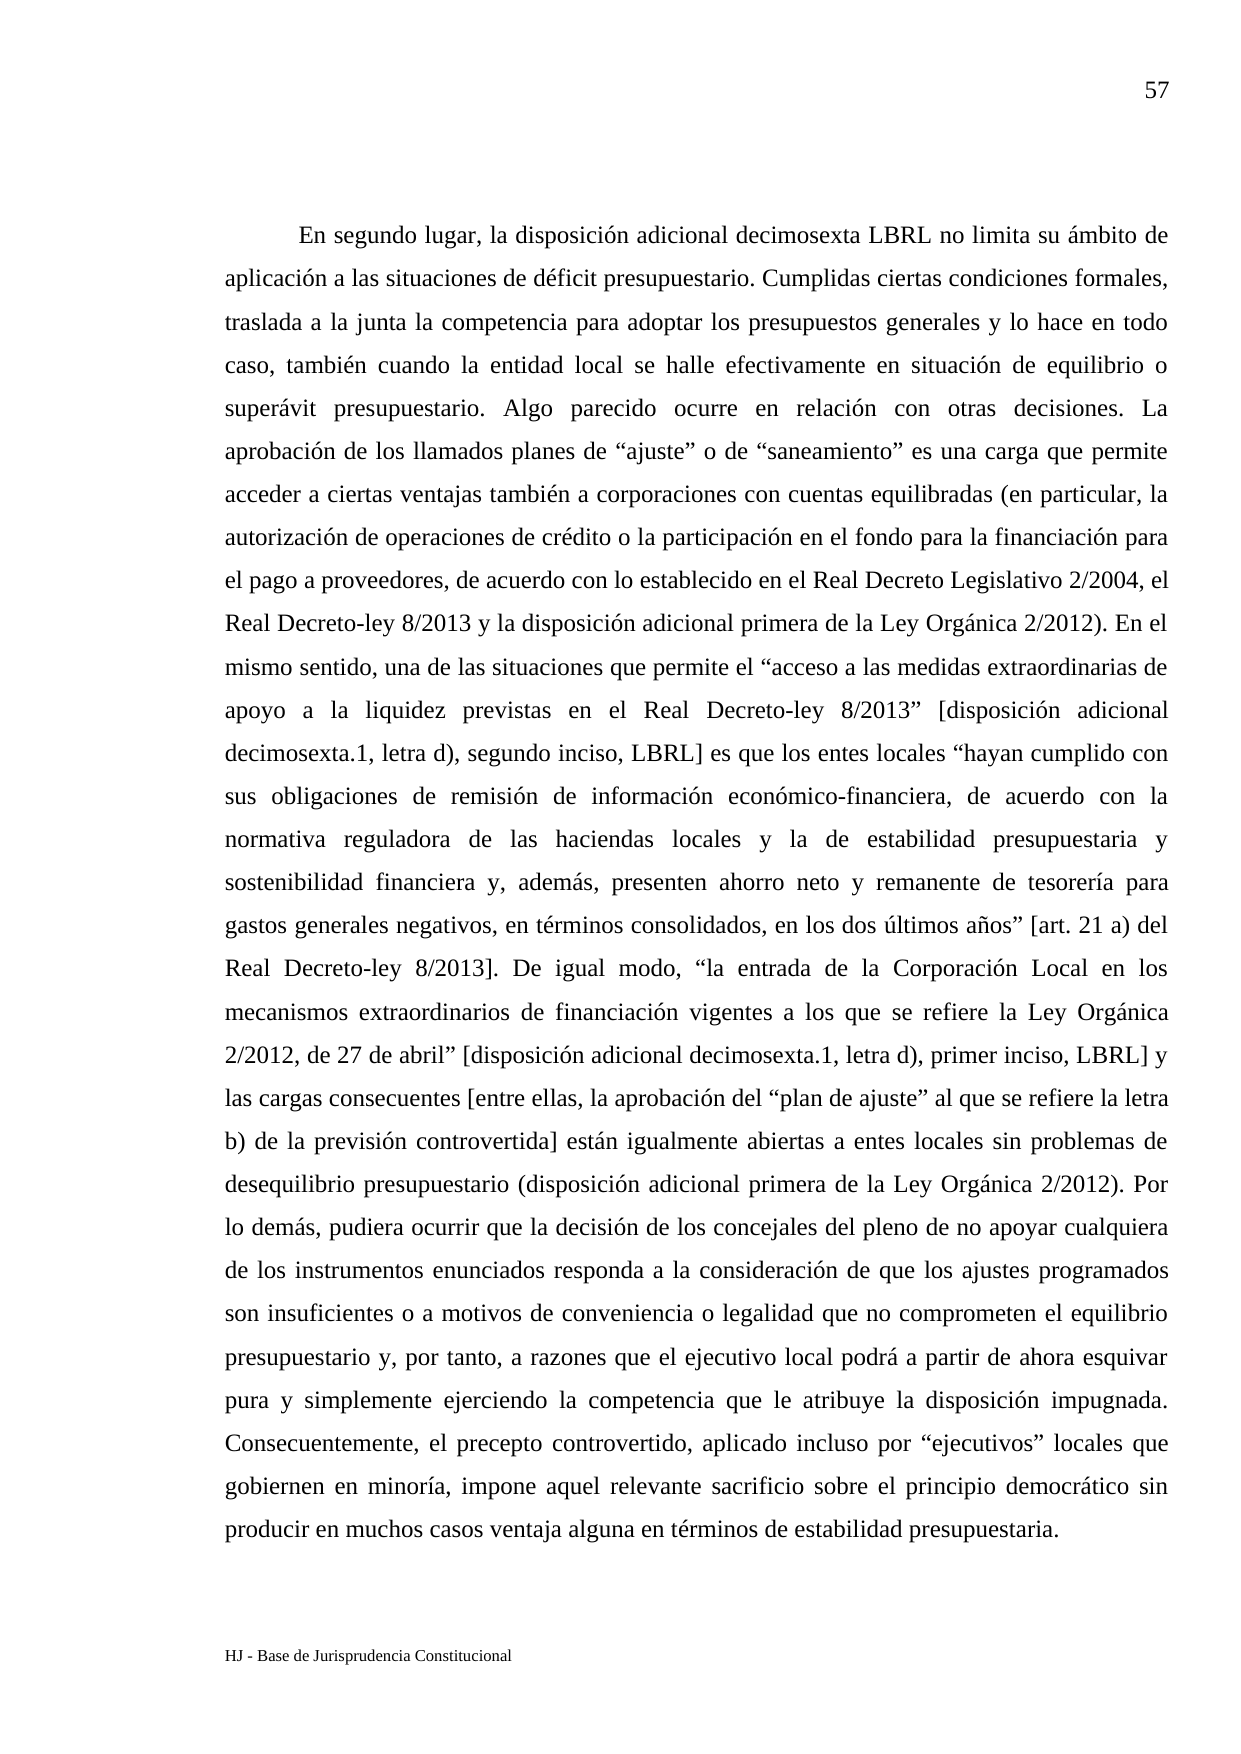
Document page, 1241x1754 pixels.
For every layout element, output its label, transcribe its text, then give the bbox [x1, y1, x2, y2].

text En segundo lugar, la disposición adicional decimosexta LBRL no limita su ámbito de aplicación a las situaciones de déficit presupuestario. Cumplidas ciertas condiciones formales, traslada a la junta la competencia para adoptar los presupuestos generales y lo hace en todo caso, también cuando la entidad local se halle efectivamente en situación de equilibrio o superávit presupuestario. Algo parecido ocurre en relación con otras decisiones. La aprobación de los llamados planes de “ajuste” o de “saneamiento” es una carga que permite acceder a ciertas ventajas también a corporaciones con cuentas equilibradas (en particular, la autorización de operaciones de crédito o la participación en el fondo para la financiación para el pago a proveedores, de acuerdo con lo establecido en el Real Decreto Legislativo 2/2004, el Real Decreto-ley 8/2013 y la disposición adicional primera de la Ley Orgánica 2/2012). En el mismo sentido, una de las situaciones que permite el “acceso a las medidas extraordinarias de apoyo a la liquidez previstas en el Real Decreto-ley 8/2013” [disposición adicional decimosexta.1, letra d), segundo inciso, LBRL] es que los entes locales “hayan cumplido con sus obligaciones de remisión de información económico-financiera, de acuerdo con la normativa reguladora de las haciendas locales y la de estabilidad presupuestaria y sostenibilidad financiera y, además, presenten ahorro neto y remanente de tesorería para gastos generales negativos, en términos consolidados, en los dos últimos años” [art. 21 a) del Real Decreto-ley 8/2013]. De igual modo, “la entrada de la Corporación Local en los mecanismos extraordinarios de financiación vigentes a los que se refiere la Ley Orgánica 2/2012, de 27 de abril” [disposición adicional decimosexta.1, letra d), primer inciso, LBRL] y las cargas consecuentes [entre ellas, la aprobación del “plan de ajuste” al que se refiere la letra b) de la previsión controvertida] están igualmente abiertas a entes locales sin problemas de desequilibrio presupuestario (disposición adicional primera de la Ley Orgánica 2/2012). Por lo demás, pudiera ocurrir que la decisión de los concejales del pleno de no apoyar cualquiera de los instrumentos enunciados responda a la consideración de que los ajustes programados son insuficientes o a motivos de conveniencia o legalidad que no comprometen el equilibrio presupuestario y, por tanto, a razones que el ejecutivo local podrá a partir de ahora esquivar pura y simplemente ejerciendo la competencia que le atribuye la disposición impugnada. Consecuentemente, el precepto controvertido, aplicado incluso por “ejecutivos” locales que gobiernen en minoría, impone aquel relevante sacrificio sobre el principio democrático sin producir en muchos casos ventaja alguna en términos de estabilidad presupuestaria. [224, 220, 1169, 1543]
